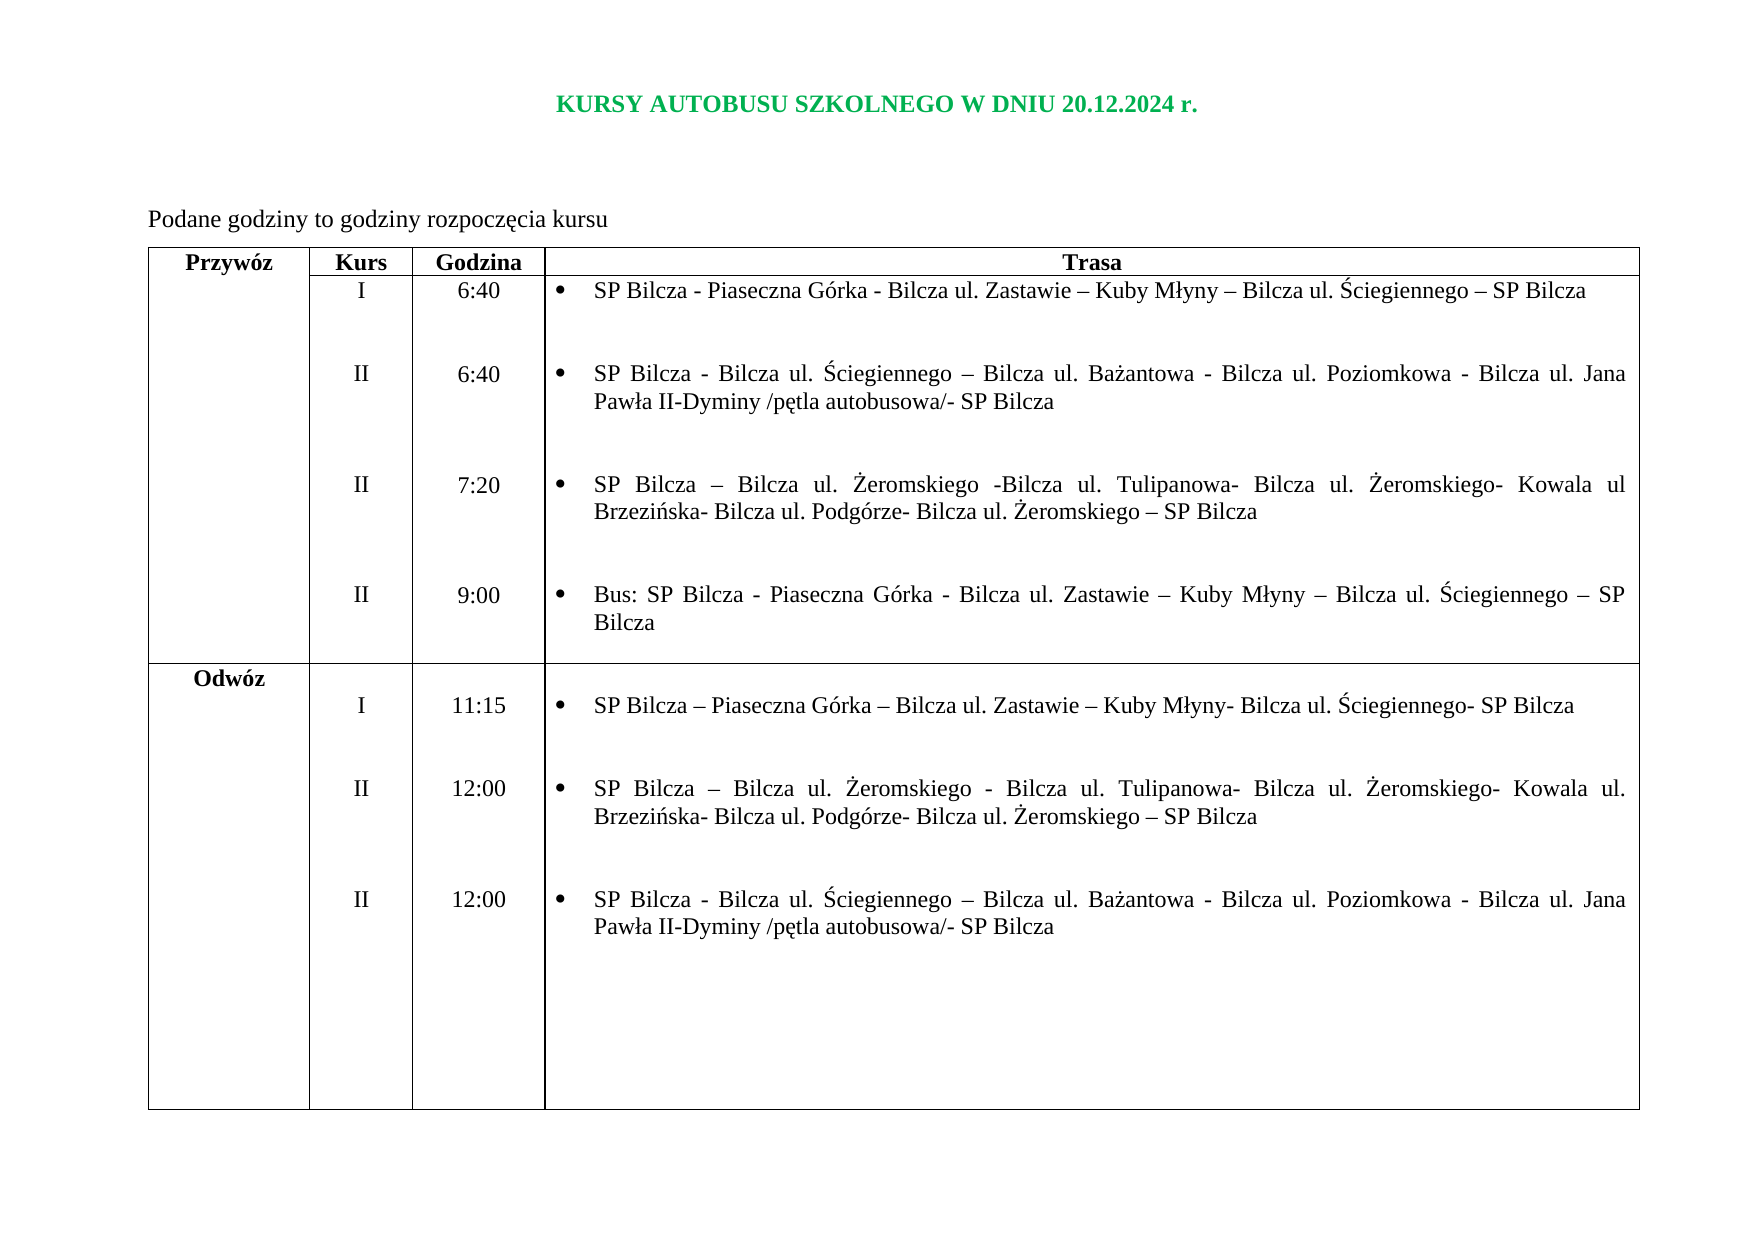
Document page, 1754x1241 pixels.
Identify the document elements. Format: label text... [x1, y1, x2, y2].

table_cell I II II II [310, 276, 412, 663]
table_cell SP Bilcza - Piaseczna Górka - Bilcza ul. Zastawie – Kuby Młyny – Bilcza ul. Ściegiennego – SP Bilcza SP Bilcza - Bilcza ul. Ściegiennego – Bilcza ul. Bażantowa - Bilcza ul. Poziomkowa - Bilcza ul. Jana Pawła II-Dyminy /pętla autobusowa/- SP Bilcza SP Bilcza – Bilcza ul. Żeromskiego -Bilcza ul. Tulipanowa- Bilcza ul. Żeromskiego- Kowala ul Brzezińska- Bilcza ul. Podgórze- Bilcza ul. Żeromskiego – SP Bilcza Bus: SP Bilcza - Piaseczna Górka - Bilcza ul. Zastawie – Kuby Młyny – Bilcza ul. Ściegiennego – SP Bilcza [546, 276, 1639, 663]
table_header Godzina [413, 248, 544, 275]
table_cell 11:15 12:00 12:00 [413, 664, 544, 1109]
table_cell SP Bilcza – Piaseczna Górka – Bilcza ul. Zastawie – Kuby Młyny- Bilcza ul. Ściegiennego- SP Bilcza SP Bilcza – Bilcza ul. Żeromskiego - Bilcza ul. Tulipanowa- Bilcza ul. Żeromskiego- Kowala ul. Brzezińska- Bilcza ul. Podgórze- Bilcza ul. Żeromskiego – SP Bilcza SP Bilcza - Bilcza ul. Ściegiennego – Bilcza ul. Bażantowa - Bilcza ul. Poziomkowa - Bilcza ul. Jana Pawła II-Dyminy /pętla autobusowa/- SP Bilcza [546, 664, 1639, 1109]
text KURSY AUTOBUSU SZKOLNEGO W DNIU 20.12.2024 r. [148, 89, 1606, 117]
table_cell 6:40 6:40 7:20 9:00 [413, 276, 544, 663]
table_cell I II II [310, 664, 412, 1109]
table_header Przywóz [149, 248, 309, 663]
table_header Kurs [310, 248, 412, 275]
table_header Trasa [546, 248, 1639, 275]
text Podane godziny to godziny rozpoczęcia kursu [148, 204, 1606, 232]
table_cell Odwóz [149, 664, 309, 1109]
